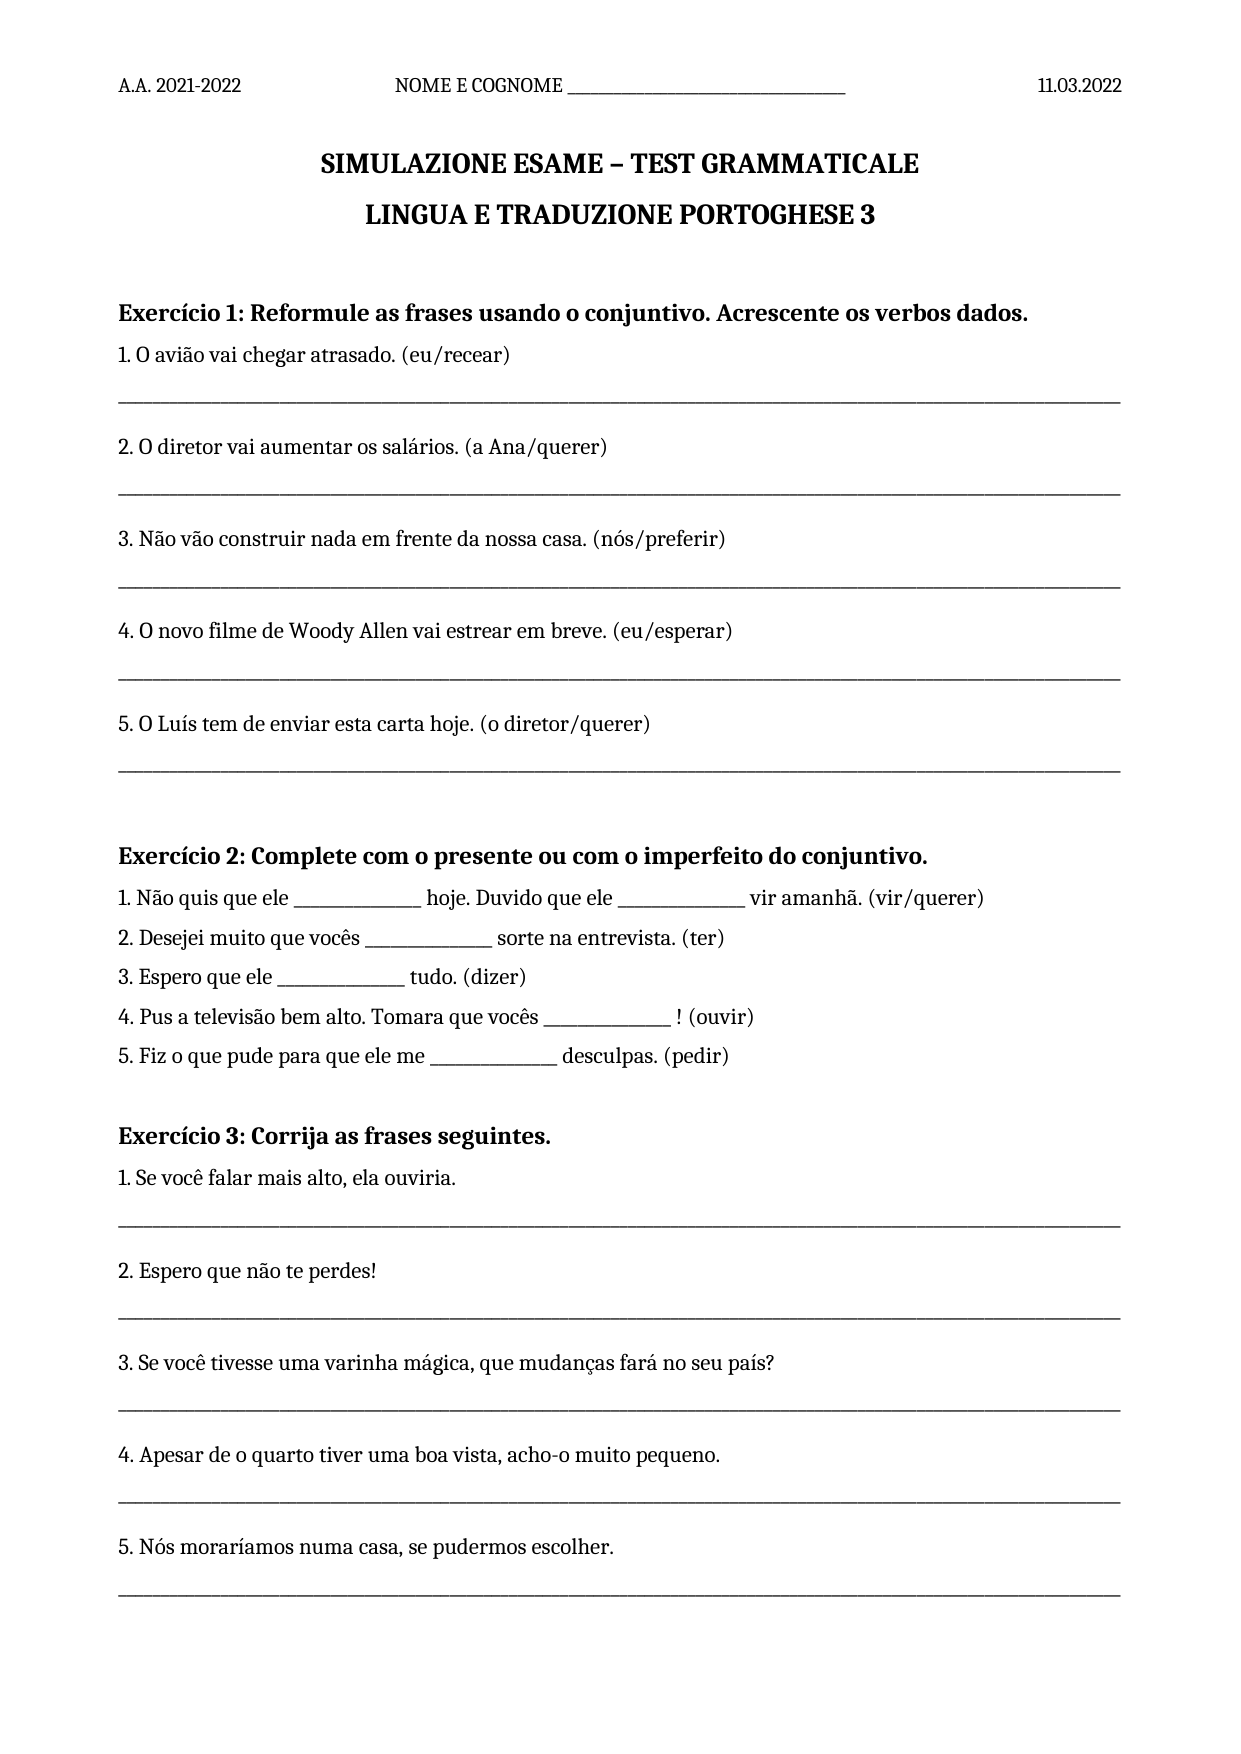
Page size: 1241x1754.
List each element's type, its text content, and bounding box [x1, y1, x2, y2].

text ______________________________________________________________________________________________________________________ [118, 381, 1122, 407]
text Exercício 1: Reformule as frases usando o conjuntivo. Acrescente os verbos dados. [118, 298, 1122, 327]
text 3. Se você tivesse uma varinha mágica, que mudanças fará no seu país? [118, 1349, 1122, 1376]
text ______________________________________________________________________________________________________________________ [118, 473, 1122, 500]
text Exercício 2: Complete com o presente ou com o imperfeito do conjuntivo. [118, 842, 1122, 871]
text 4. O novo filme de Woody Allen vai estrear em breve. (eu/esperar) [118, 618, 1122, 644]
text 5. Nós moraríamos numa casa, se pudermos escolher. [118, 1534, 1122, 1560]
text ______________________________________________________________________________________________________________________ [118, 1297, 1122, 1323]
text ______________________________________________________________________________________________________________________ [118, 1481, 1122, 1508]
text 3. Espero que ele _______________ tudo. (dizer) [118, 964, 1122, 991]
text Exercício 3: Corrija as frases seguintes. [118, 1122, 1122, 1151]
text LINGUA E TRADUZIONE PORTOGHESE 3 [118, 198, 1122, 231]
text 1. Não quis que ele _______________ hoje. Duvido que ele _______________ vir amanhã. (vir/querer) [118, 885, 1122, 912]
text 5. Fiz o que pude para que ele me _______________ desculpas. (pedir) [118, 1043, 1122, 1069]
text 3. Não vão construir nada em frente da nossa casa. (nós/preferir) [118, 526, 1122, 552]
text SIMULAZIONE ESAME – TEST GRAMMATICALE [118, 148, 1122, 181]
text ______________________________________________________________________________________________________________________ [118, 658, 1122, 684]
text 2. O diretor vai aumentar os salários. (a Ana/querer) [118, 434, 1122, 460]
text ______________________________________________________________________________________________________________________ [118, 1205, 1122, 1231]
text 2. Desejei muito que vocês _______________ sorte na entrevista. (ter) [118, 925, 1122, 951]
text 1. Se você falar mais alto, ela ouviria. [118, 1165, 1122, 1192]
text 1. O avião vai chegar atrasado. (eu/recear) [118, 342, 1122, 368]
text ______________________________________________________________________________________________________________________ [118, 566, 1122, 592]
text 4. Apesar de o quarto tiver uma boa vista, acho-o muito pequeno. [118, 1442, 1122, 1468]
text ______________________________________________________________________________________________________________________ [118, 1389, 1122, 1415]
text 2. Espero que não te perdes! [118, 1257, 1122, 1284]
text 4. Pus a televisão bem alto. Tomara que vocês _______________ ! (ouvir) [118, 1004, 1122, 1030]
text ______________________________________________________________________________________________________________________ [118, 750, 1122, 776]
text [118, 1573, 1122, 1600]
text 5. O Luís tem de enviar esta carta hoje. (o diretor/querer) [118, 710, 1122, 737]
